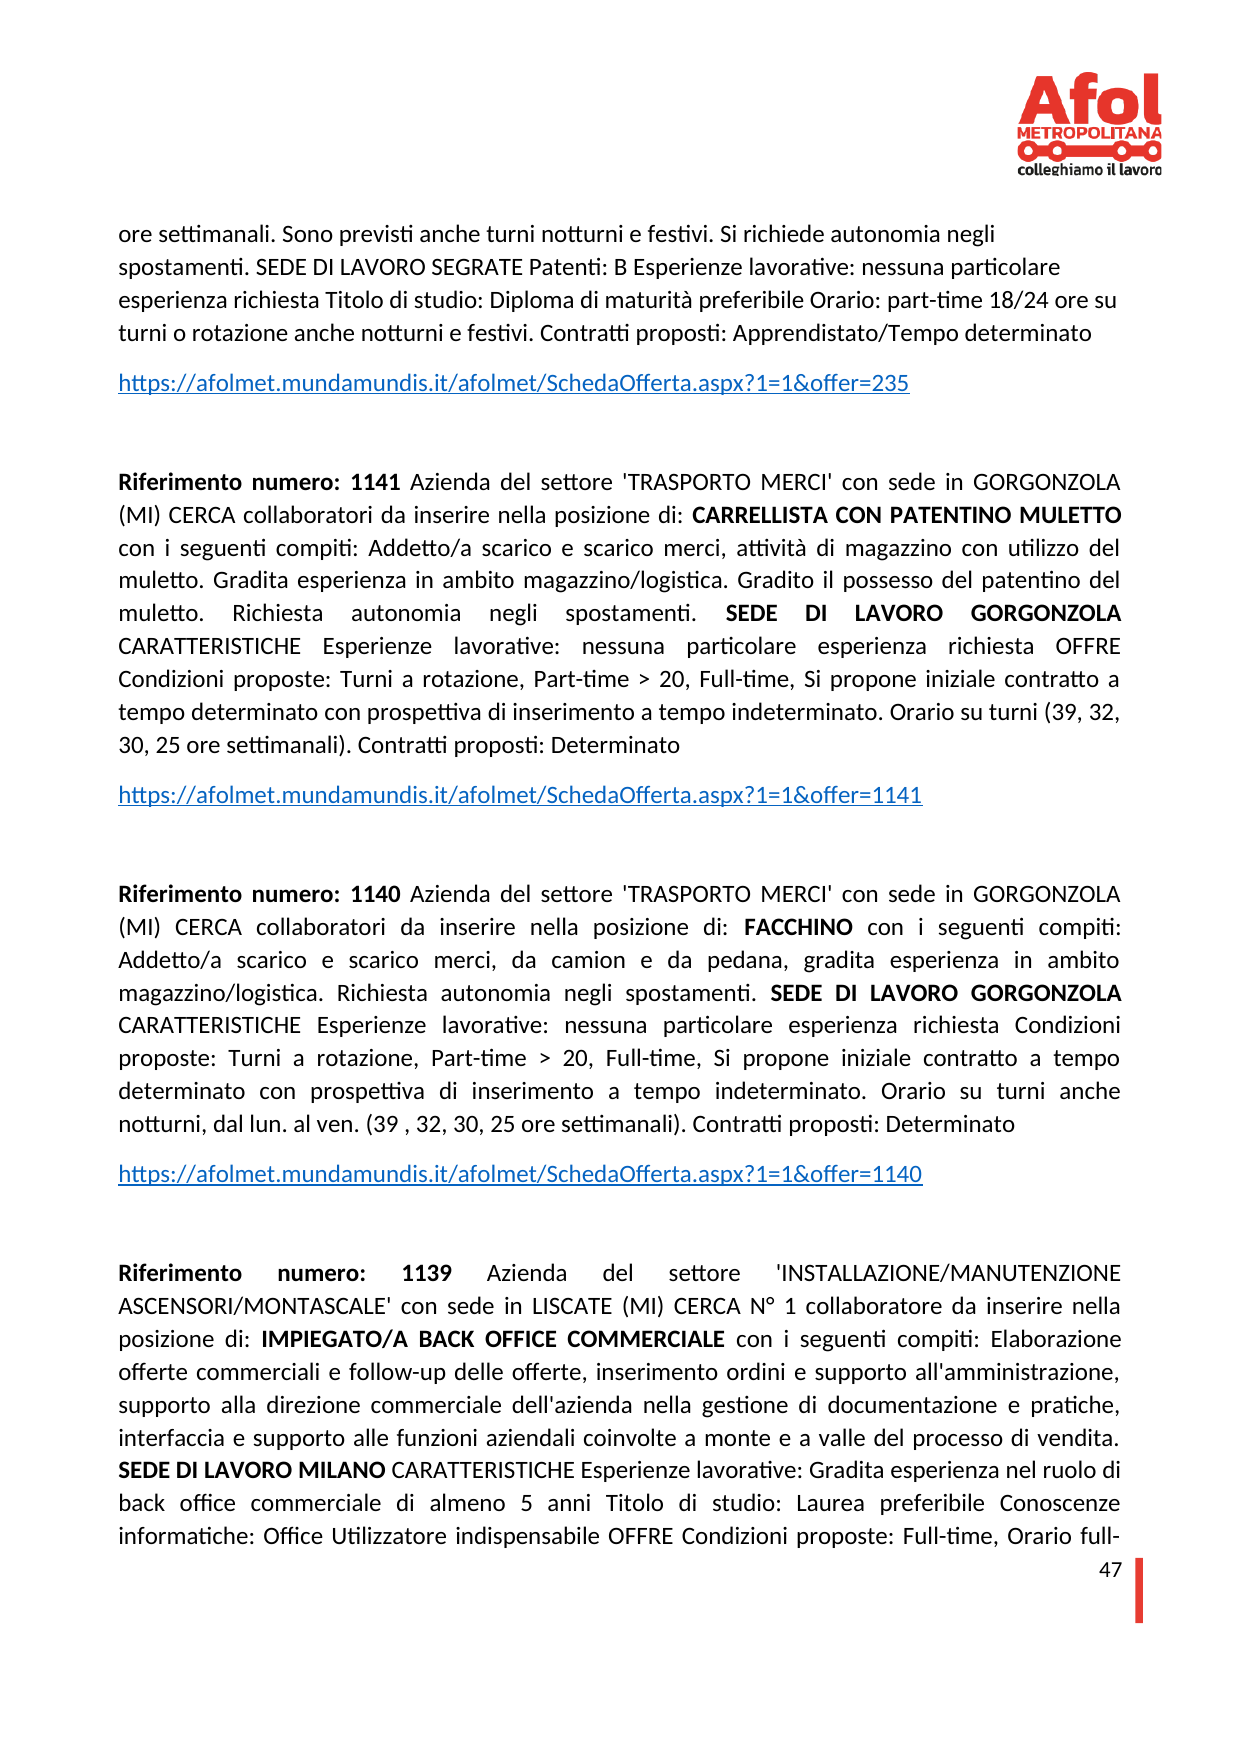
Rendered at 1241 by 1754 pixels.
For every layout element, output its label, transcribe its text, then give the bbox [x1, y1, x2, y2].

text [118, 218, 1122, 348]
text Riferimento numero: 1141 Azienda del settore 'TRASPORTO MERCI' con sede in GORGONZOLA (MI) CERCA collaboratori da inserire nella posizione di: CARRELLISTA CON PATENTINO MULETTO con i seguenti compiti: Addetto/a scarico e scarico merci, attività di magazzino con utilizzo del muletto. Gradita esperienza in ambito magazzino/logistica. Gradito il possesso del patentino del muletto. Richiesta autonomia negli spostamenti. SEDE DI LAVORO GORGONZOLA CARATTERISTICHE Esperienze lavorative: nessuna particolare esperienza richiesta OFFRE Condizioni proposte: Turni a rotazione, Part-time > 20, Full-time, Si propone iniziale contratto a tempo determinato con prospettiva di inserimento a tempo indeterminato. Orario su turni (39, 32, 30, 25 ore settimanali). Contratti proposti: Determinato [118, 466, 1122, 760]
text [118, 1257, 1122, 1551]
text https://afolmet.mundamundis.it/afolmet/SchedaOfferta.aspx?1=1&offer=1140 [118, 1158, 1122, 1188]
text https://afolmet.mundamundis.it/afolmet/SchedaOfferta.aspx?1=1&offer=1141 [118, 779, 1122, 809]
text https://afolmet.mundamundis.it/afolmet/SchedaOfferta.aspx?1=1&offer=235 [118, 367, 1122, 397]
text Riferimento numero: 1140 Azienda del settore 'TRASPORTO MERCI' con sede in GORGONZOLA (MI) CERCA collaboratori da inserire nella posizione di: FACCHINO con i seguenti compiti: Addetto/a scarico e scarico merci, da camion e da pedana, gradita esperienza in ambito magazzino/logistica. Richiesta autonomia negli spostamenti. SEDE DI LAVORO GORGONZOLA CARATTERISTICHE Esperienze lavorative: nessuna particolare esperienza richiesta Condizioni proposte: Turni a rotazione, Part-time > 20, Full-time, Si propone iniziale contratto a tempo determinato con prospettiva di inserimento a tempo indeterminato. Orario su turni anche notturni, dal lun. al ven. (39 , 32, 30, 25 ore settimanali). Contratti proposti: Determinato [118, 878, 1122, 1139]
